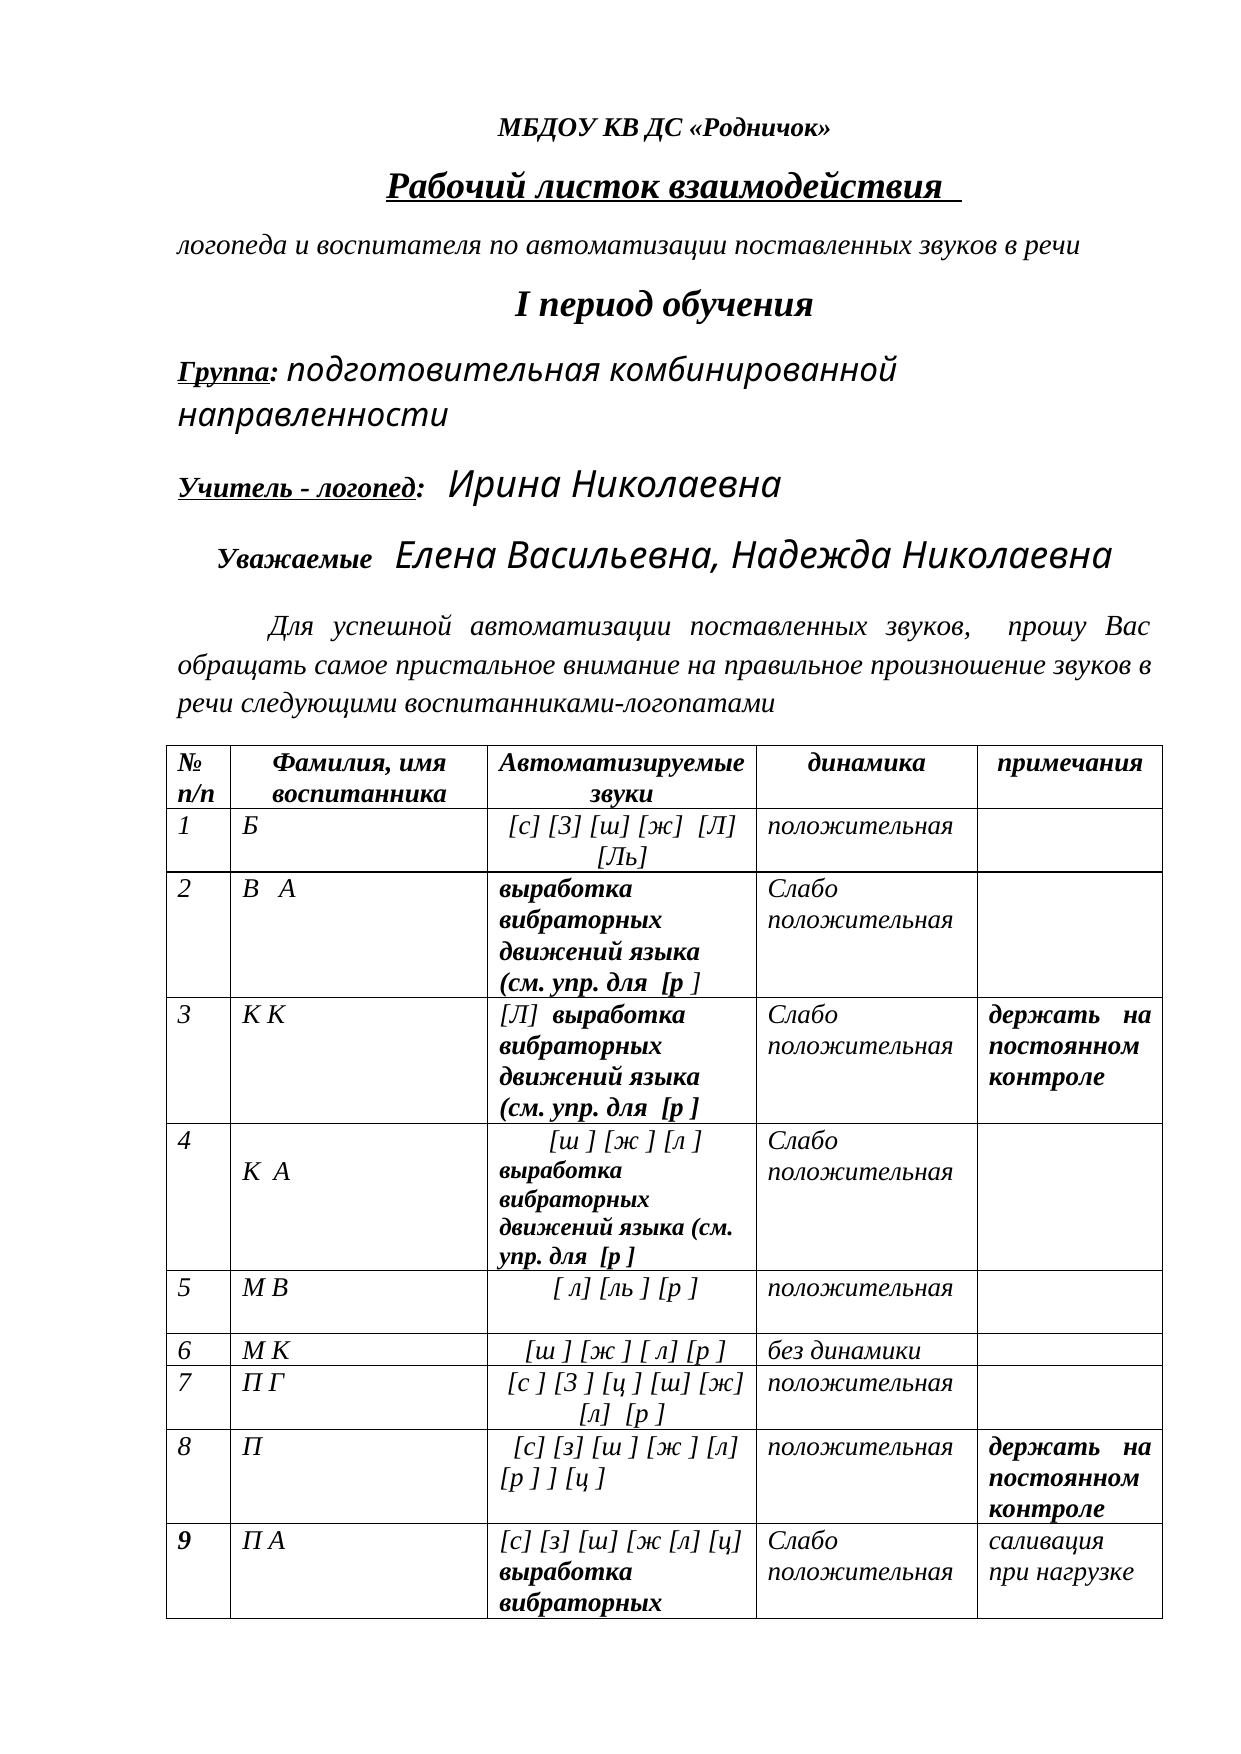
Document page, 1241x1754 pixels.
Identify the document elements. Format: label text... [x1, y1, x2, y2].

table_cell [с] [3] [ш] [ж] [Л] [Ль] [488, 809, 756, 871]
table_cell Слабо положительная [757, 1524, 977, 1618]
table_cell П Г [231, 1366, 487, 1429]
table_cell без динамики [757, 1334, 977, 1365]
table_cell П А [231, 1524, 487, 1618]
table_cell положительная [757, 809, 977, 871]
table_header № п/п [167, 746, 230, 808]
table_cell 7 [167, 1366, 230, 1429]
table_cell держать на постоянном контроле [978, 1430, 1162, 1523]
text I период обучения [177, 281, 1152, 324]
text Рабочий листок взаимодействия [177, 163, 1152, 206]
table_cell положительная [757, 1430, 977, 1523]
text Учитель - логопед: Ирина Николаевна [177, 457, 1152, 508]
table_cell Слабо положительная [757, 1124, 977, 1270]
table_cell [Л] выработка вибраторных движений языка (см. упр. для [р ] [488, 998, 756, 1123]
table_cell 1 [167, 809, 230, 871]
table_cell М В [231, 1271, 487, 1333]
text Уважаемые Елена Васильевна, Надежда Николаевна [177, 529, 1152, 580]
table_cell 6 [167, 1334, 230, 1365]
table_cell Слабо положительная [757, 873, 977, 997]
table_cell В А [231, 873, 487, 997]
table_cell [ш ] [ж ] [ л] [р ] [488, 1334, 756, 1365]
table_cell [978, 873, 1162, 997]
table_cell положительная [757, 1366, 977, 1429]
text Группа: подготовительная комбинированной направленности [177, 345, 1152, 436]
table_cell М К [231, 1334, 487, 1365]
table_cell [с] [з] [ш ] [ж ] [л] [р ] ] [ц ] [488, 1430, 756, 1523]
text логопеда и воспитателя по автоматизации поставленных звуков в речи [177, 227, 1152, 261]
table_header Фамилия, имя воспитанника [231, 746, 487, 808]
table_cell положительная [757, 1271, 977, 1333]
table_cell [488, 1524, 756, 1618]
table_cell 5 [167, 1271, 230, 1333]
table_header Автоматизируемые звуки [488, 746, 756, 808]
table_header динамика [757, 746, 977, 808]
table_cell Слабо положительная [757, 998, 977, 1123]
table_cell [978, 1271, 1162, 1333]
table_cell 9 [167, 1524, 230, 1618]
table_cell 8 [167, 1430, 230, 1523]
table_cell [978, 1524, 1162, 1618]
table_cell [978, 1366, 1162, 1429]
table_cell К А [231, 1124, 487, 1270]
table_cell Б [231, 809, 487, 871]
table_header примечания [978, 746, 1162, 808]
table_cell 4 [167, 1124, 230, 1270]
table_cell [ш ] [ж ] [л ] выработка вибраторных движений языка (см. упр. для [р ] [488, 1124, 756, 1270]
text Для успешной автоматизации поставленных звуков, прошу Вас обращать самое пристальное внимание на правильное произношение звуков в речи следующими воспитанниками-логопатами [177, 608, 1152, 719]
text МБДОУ КВ ДС «Родничок» [177, 111, 1152, 142]
table_cell выработка вибраторных движений языка (см. упр. для [р ] [488, 873, 756, 997]
table_cell 2 [167, 873, 230, 997]
table_cell [978, 1334, 1162, 1365]
table_cell [978, 1124, 1162, 1270]
table_cell [с ] [3 ] [ц ] [ш] [ж] [л] [р ] [488, 1366, 756, 1429]
table_cell 3 [167, 998, 230, 1123]
table_cell П [231, 1430, 487, 1523]
table_cell держать на постоянном контроле [978, 998, 1162, 1123]
table_cell К К [231, 998, 487, 1123]
table_cell [978, 809, 1162, 871]
table_cell [ л] [ль ] [р ] [488, 1271, 756, 1333]
